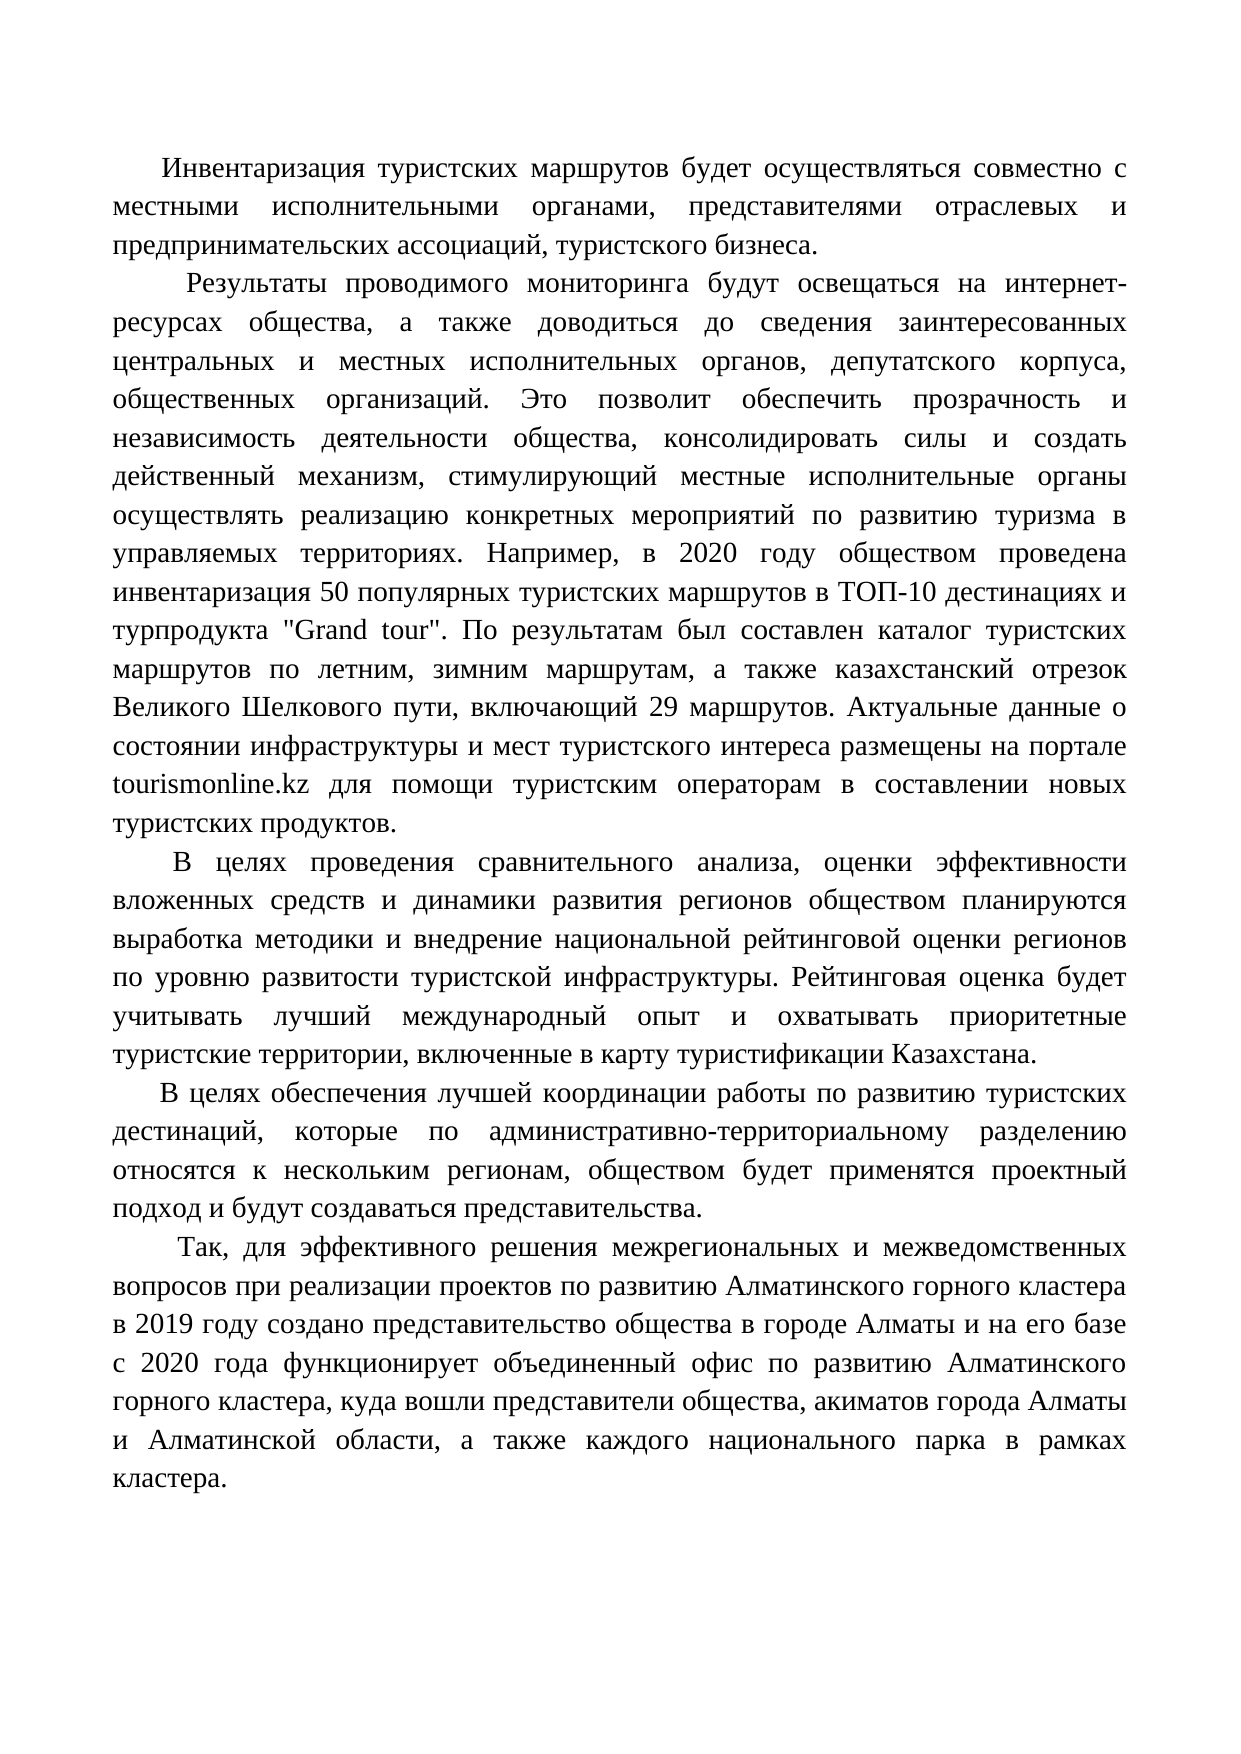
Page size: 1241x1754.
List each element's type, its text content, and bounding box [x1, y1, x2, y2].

text Так, для эффективного решения межрегиональных и межведомственных вопросов при реализации проектов по развитию Алматинского горного кластера в 2019 году создано представительство общества в городе Алматы и на его базе с 2020 года функционирует объединенный офис по развитию Алматинского горного кластера, куда вошли представители общества, акиматов города Алматы и Алматинской области, а также каждого национального парка в рамках кластера. [112, 1229, 1128, 1494]
text Инвентаризация туристских маршрутов будет осуществляться совместно с местными исполнительными органами, представителями отраслевых и предпринимательских ассоциаций, туристского бизнеса. [112, 150, 1128, 261]
text В целях проведения сравнительного анализа, оценки эффективности вложенных средств и динамики развития регионов обществом планируются выработка методики и внедрение национальной рейтинговой оценки регионов по уровню развитости туристской инфраструктуры. Рейтинговая оценка будет учитывать лучший международный опыт и охватывать приоритетные туристские территории, включенные в карту туристификации Казахстана. [112, 844, 1128, 1070]
text В целях обеспечения лучшей координации работы по развитию туристских дестинаций, которые по административно-территориальному разделению относятся к нескольким регионам, обществом будет применятся проектный подход и будут создаваться представительства. [112, 1075, 1128, 1224]
text Результаты проводимого мониторинга будут освещаться на интернет-ресурсах общества, а также доводиться до сведения заинтересованных центральных и местных исполнительных органов, депутатского корпуса, общественных организаций. Это позволит обеспечить прозрачность и независимость деятельности общества, консолидировать силы и создать действенный механизм, стимулирующий местные исполнительные органы осуществлять реализацию конкретных мероприятий по развитию туризма в управляемых территориях. Например, в 2020 году обществом проведена инвентаризация 50 популярных туристских маршрутов в ТОП-10 дестинациях и турпродукта "Grand tour". По результатам был составлен каталог туристских маршрутов по летним, зимним маршрутам, а также казахстанский отрезок Великого Шелкового пути, включающий 29 маршрутов. Актуальные данные о состоянии инфраструктуры и мест туристского интереса размещены на портале tourismonline.kz для помощи туристским операторам в составлении новых туристских продуктов. [112, 266, 1128, 839]
